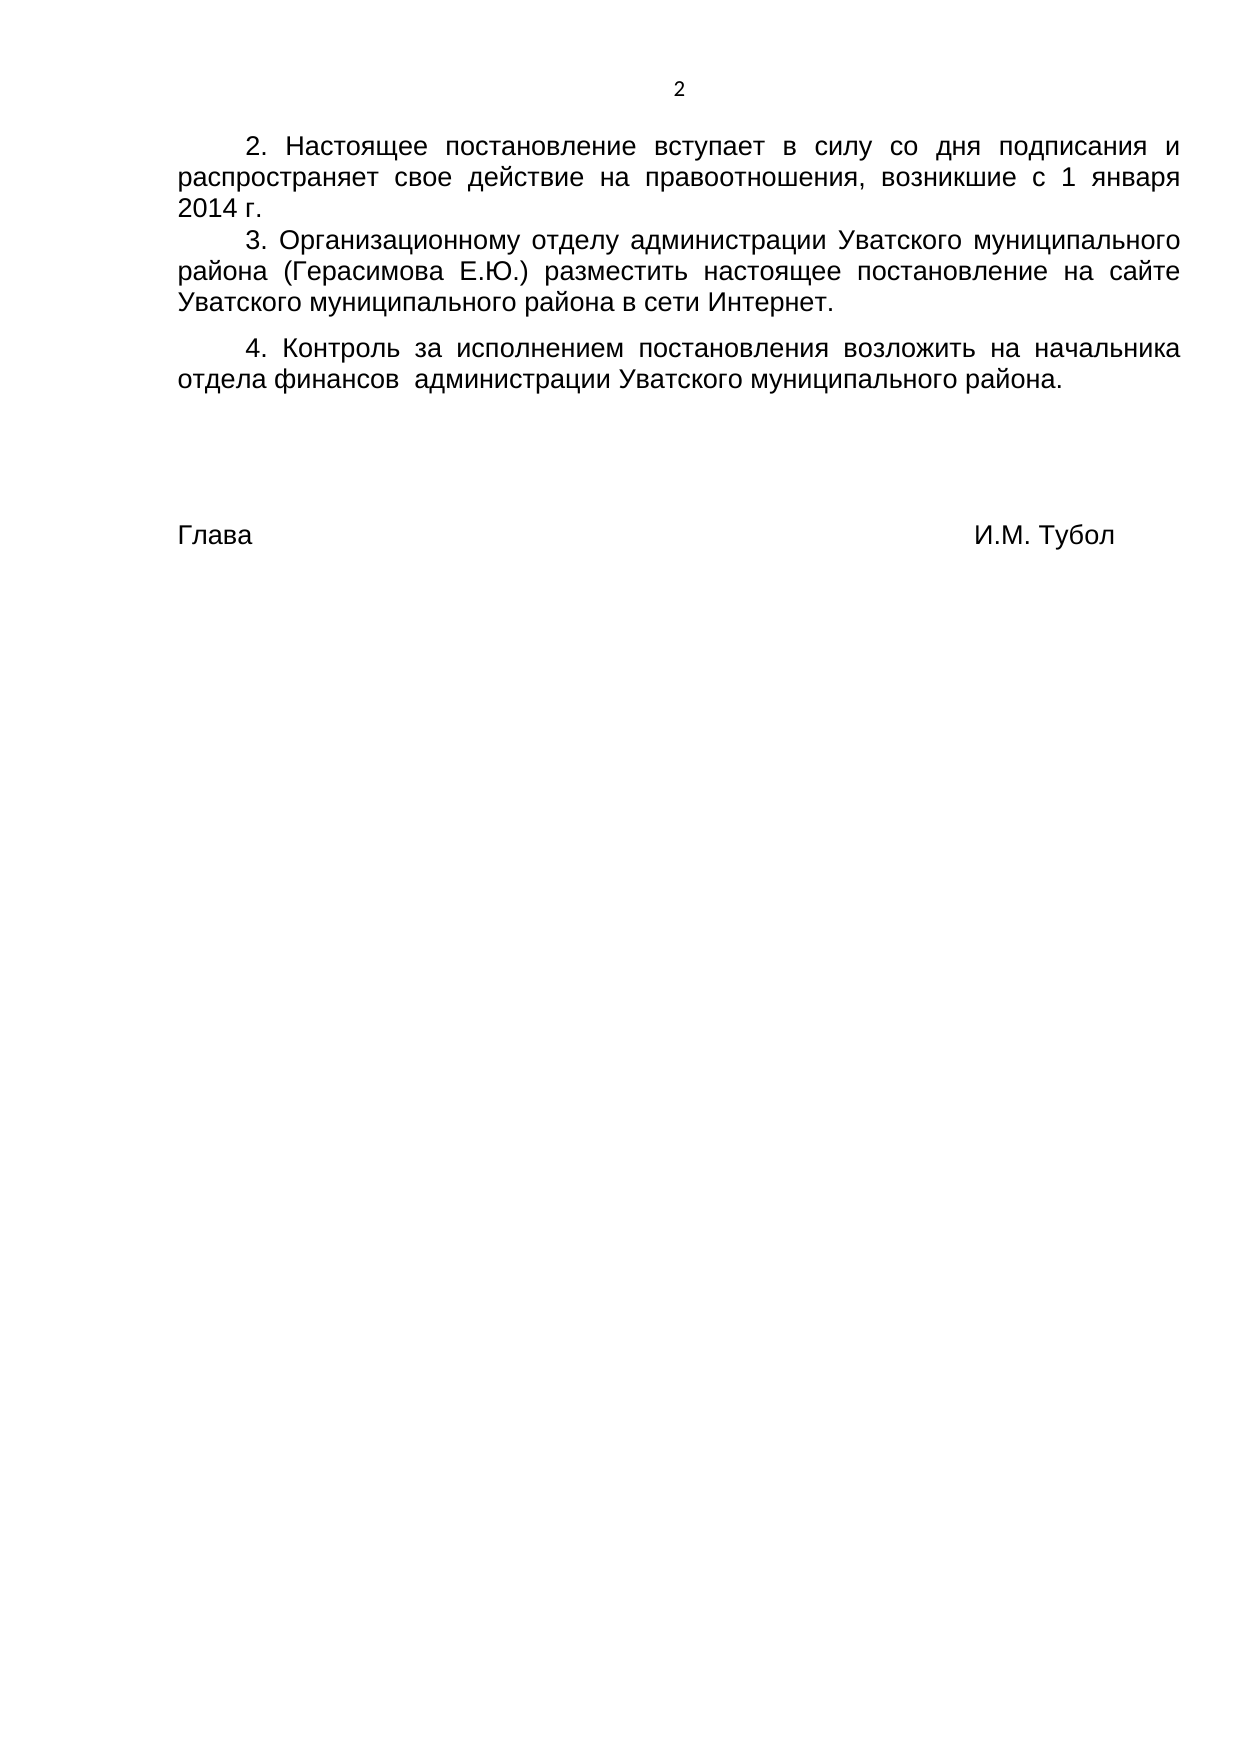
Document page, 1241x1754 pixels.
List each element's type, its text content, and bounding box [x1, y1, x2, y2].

text 4. Контроль за исполнением постановления возложить на начальника отдела финансов администрации Уватского муниципального района. [177, 332, 1181, 394]
text 2. Настоящее постановление вступает в силу со дня подписания и распространяет свое действие на правоотношения, возникшие с 1 января 2014 г. [177, 130, 1181, 224]
text Глава И.М. Тубол [177, 519, 1181, 551]
text 3. Организационному отделу администрации Уватского муниципального района (Герасимова Е.Ю.) разместить настоящее постановление на сайте Уватского муниципального района в сети Интернет. [177, 224, 1181, 317]
